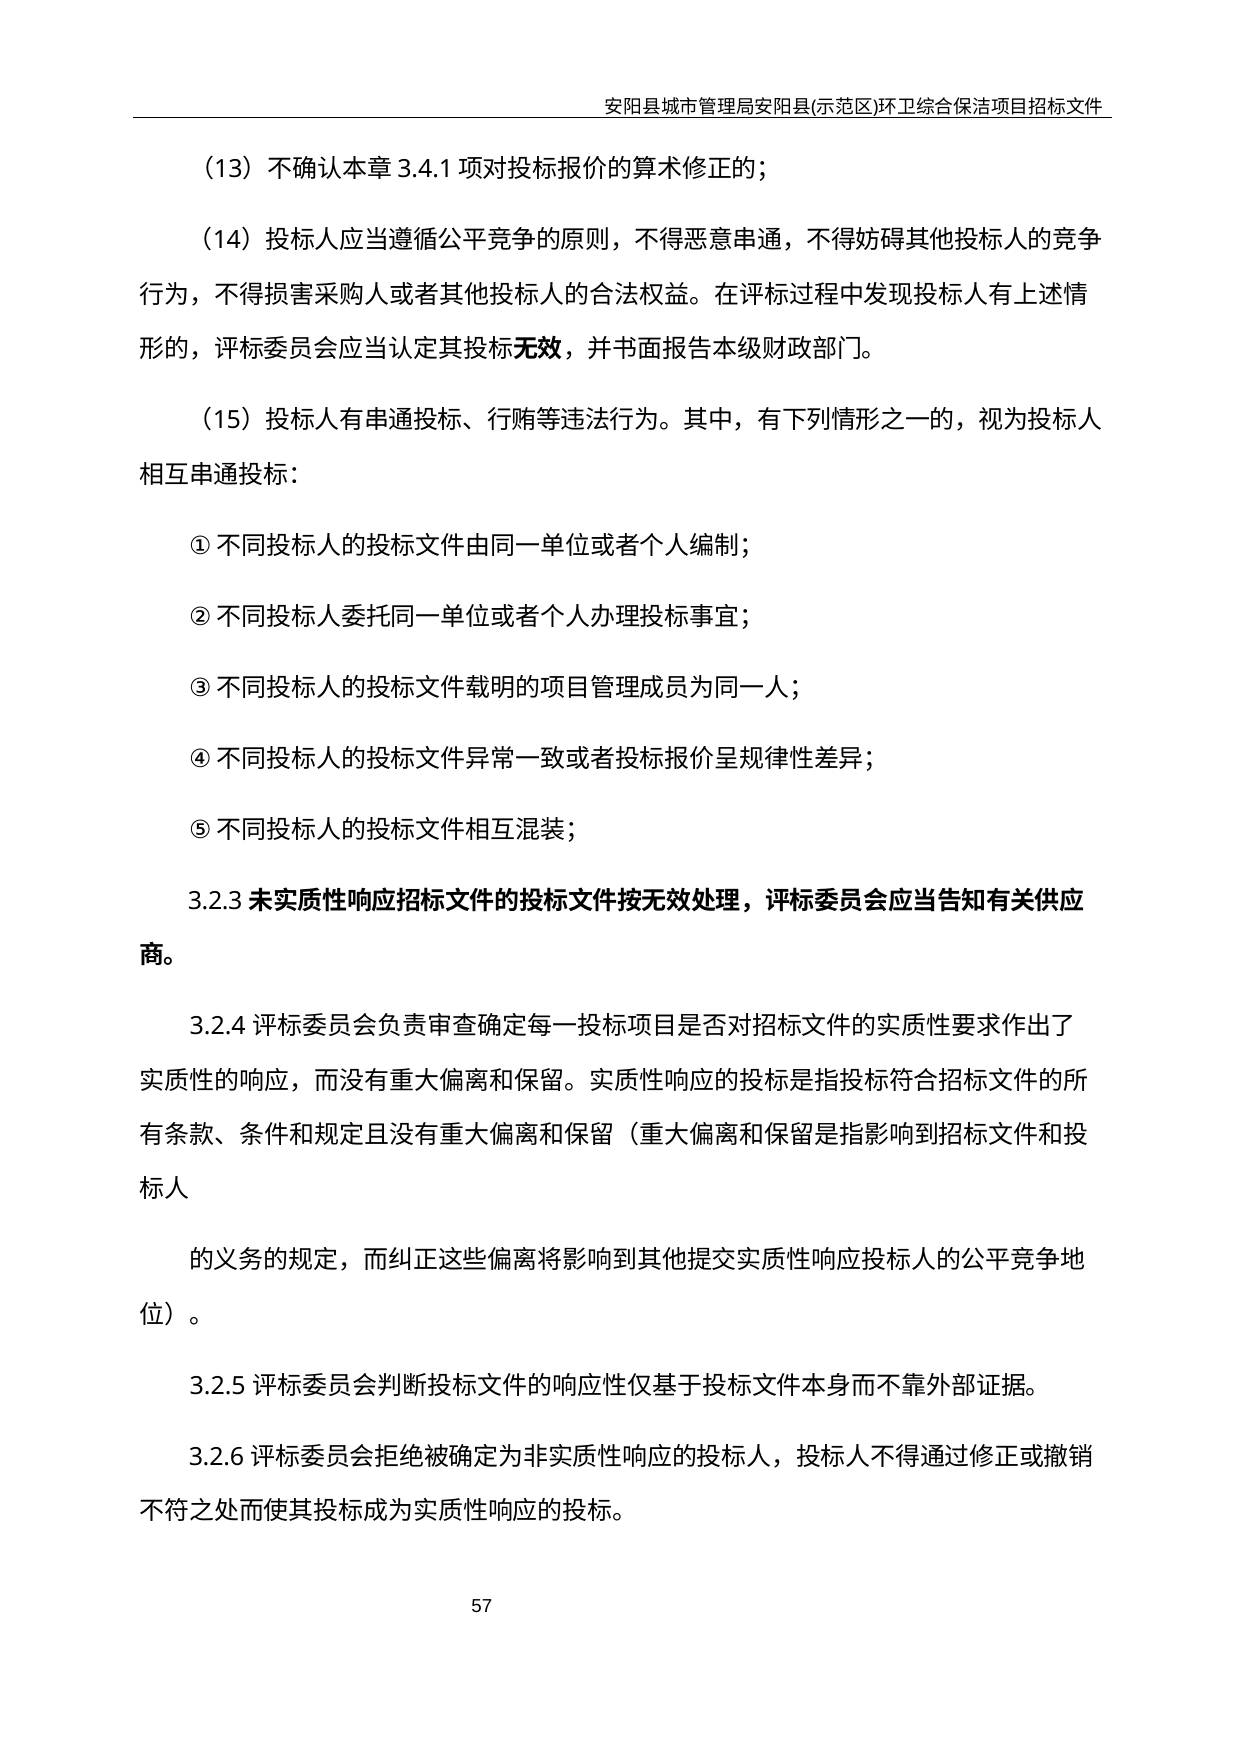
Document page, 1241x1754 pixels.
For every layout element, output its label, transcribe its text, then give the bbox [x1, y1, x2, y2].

text ①不同投标人的投标文件由同一单位或者个人编制； [139, 525, 1103, 561]
text （14）投标人应当遵循公平竞争的原则，不得恶意串通，不得妨碍其他投标人的竞争 行为，不得损害采购人或者其他投标人的合法权益。在评标过程中发现投标人有上述情形的，评标委员会应当认定其投标无效，并书面报告本级财政部门。 [139, 220, 1103, 365]
text ⑤不同投标人的投标文件相互混装； [139, 809, 1103, 846]
text 3.2.6 评标委员会拒绝被确定为非实质性响应的投标人，投标人不得通过修正或撤销不符之处而使其投标成为实质性响应的投标。 [139, 1436, 1103, 1527]
text （15）投标人有串通投标、行贿等违法行为。其中，有下列情形之一的，视为投标人 相互串通投标： [139, 400, 1103, 490]
text 3.2.4 评标委员会负责审查确定每一投标项目是否对招标文件的实质性要求作出了 实质性的响应，而没有重大偏离和保留。实质性响应的投标是指投标符合招标文件的所有条款、条件和规定且没有重大偏离和保留（重大偏离和保留是指影响到招标文件和投标人 [139, 1006, 1103, 1205]
text 3.2.5 评标委员会判断投标文件的响应性仅基于投标文件本身而不靠外部证据。 [139, 1365, 1103, 1402]
text 3.2.3 未实质性响应招标文件的投标文件按无效处理，评标委员会应当告知有关供应 商。 [139, 880, 1103, 971]
text ③不同投标人的投标文件载明的项目管理成员为同一人； [139, 667, 1103, 703]
text 的义务的规定，而纠正这些偏离将影响到其他提交实质性响应投标人的公平竞争地位）。 [139, 1240, 1103, 1331]
text ②不同投标人委托同一单位或者个人办理投标事宜； [139, 596, 1103, 632]
text （13）不确认本章3.4.1项对投标报价的算术修正的； [139, 149, 1103, 185]
text ④不同投标人的投标文件异常一致或者投标报价呈规律性差异； [139, 738, 1103, 774]
